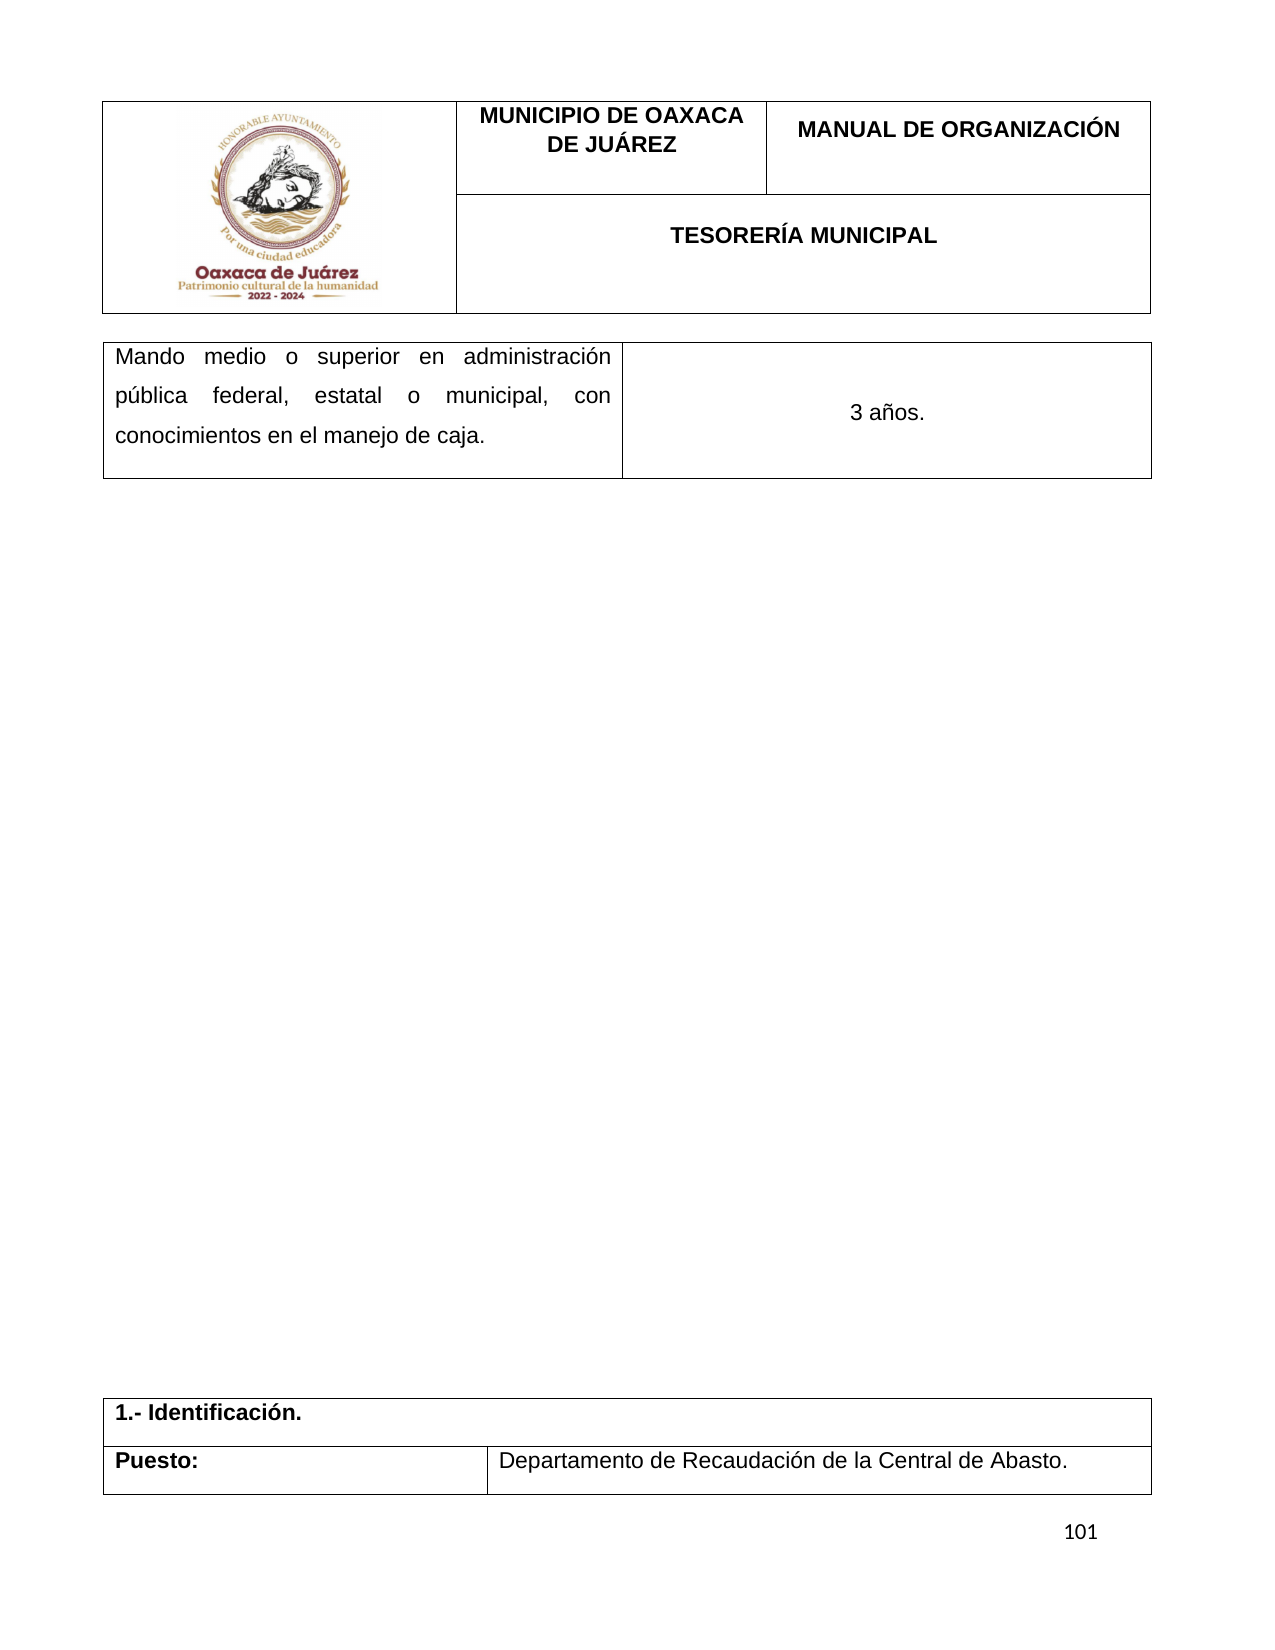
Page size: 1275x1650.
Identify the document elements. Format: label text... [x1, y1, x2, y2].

table_cell Mando medio o superior en administración pública federal, estatal o municipal, con conocimientos en el manejo de caja. [104, 343, 622, 478]
table_cell Puesto: [104, 1447, 487, 1494]
table_cell Departamento de Recaudación de la Central de Abasto. [488, 1447, 1151, 1494]
picture [0, 1517, 1275, 1588]
picture [175, 104, 382, 307]
table_cell 3 años. [623, 343, 1151, 478]
table_header 1.- Identificación. [104, 1399, 1151, 1446]
